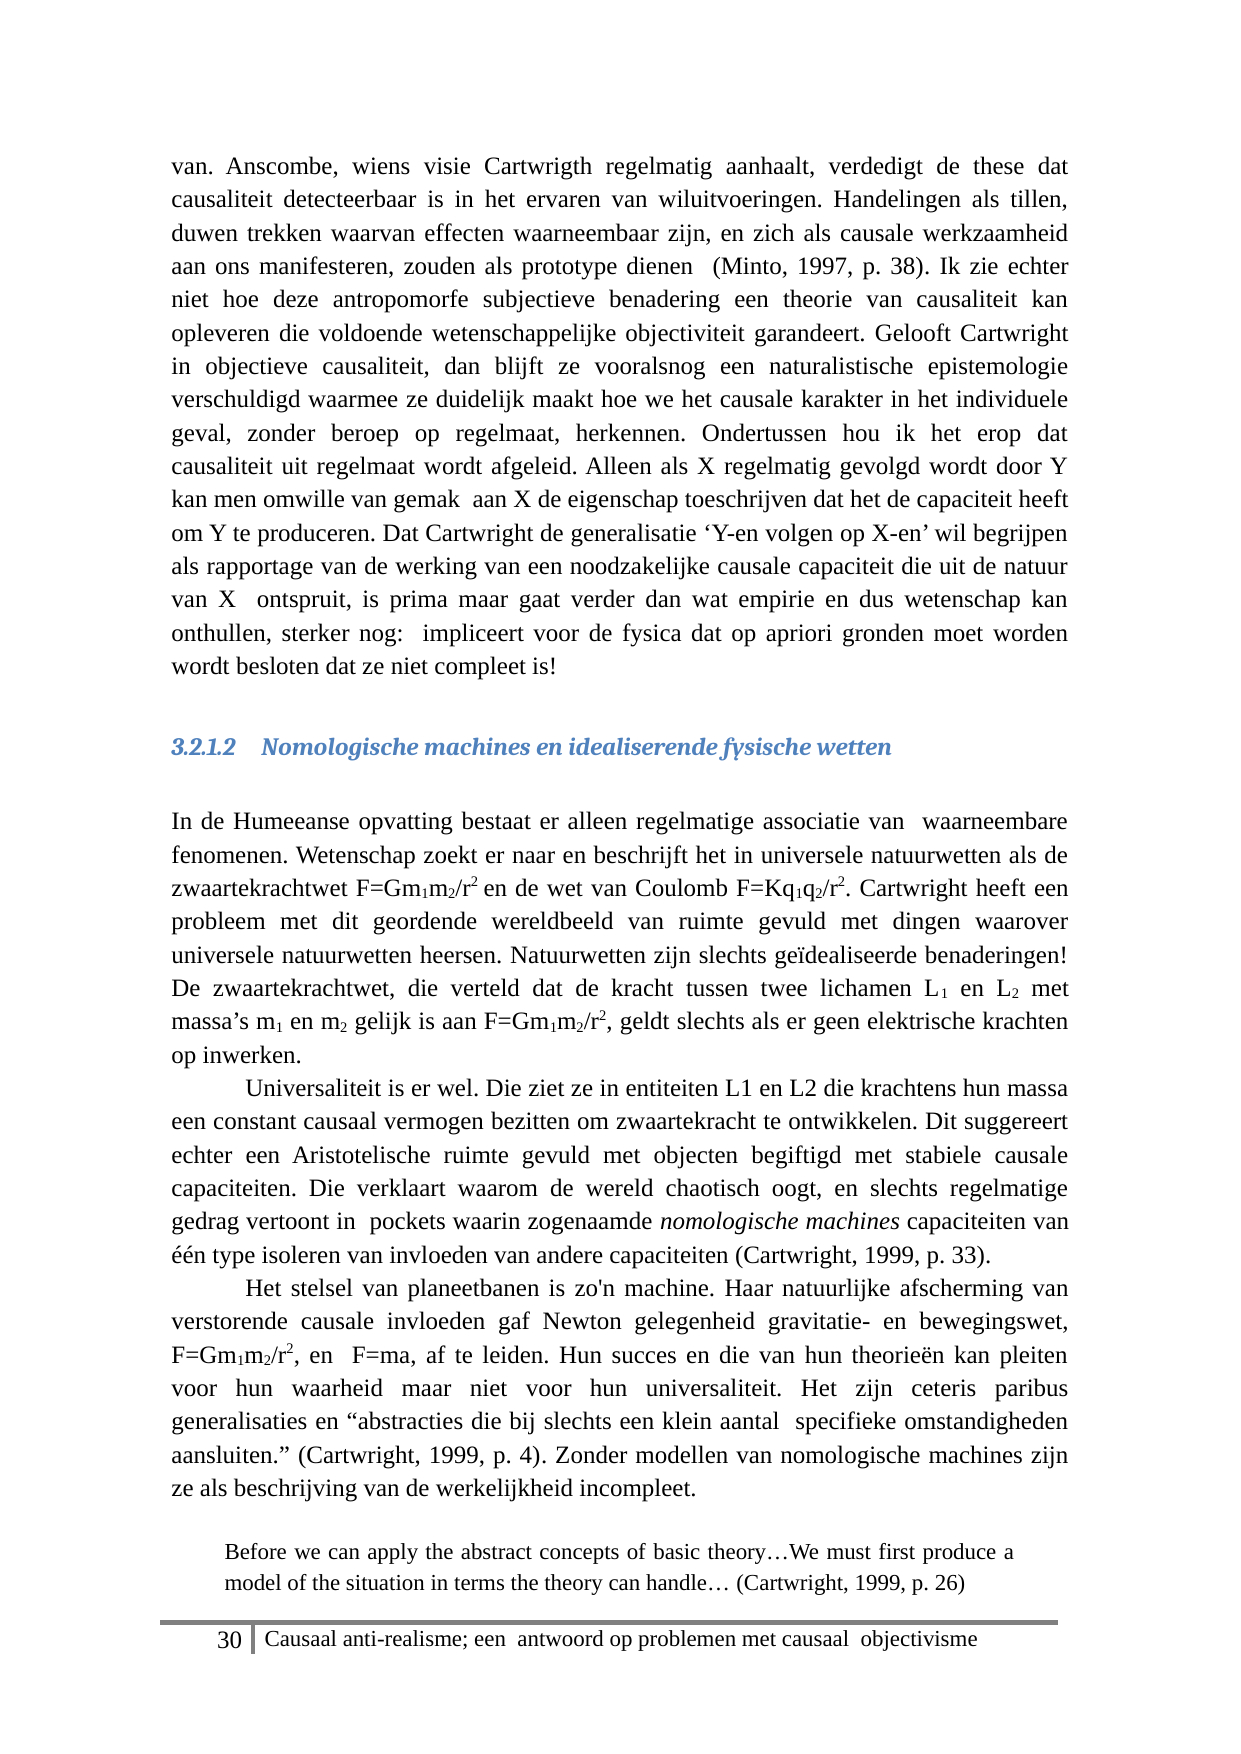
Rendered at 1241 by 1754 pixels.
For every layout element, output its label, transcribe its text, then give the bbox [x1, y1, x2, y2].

text Het stelsel van planeetbanen is zo'n machine. Haar natuurlijke afscherming van verstorende causale invloeden gaf Newton gelegenheid gravitatie- en bewegingswet, F=Gm1m2/r2, en F=ma, af te leiden. Hun succes en die van hun theorieën kan pleiten voor hun waarheid maar niet voor hun universaliteit. Het zijn ceteris paribus generalisaties en “abstracties die bij slechts een klein aantal specifieke omstandigheden aansluiten.” . Zonder modellen van nomologische machines zijn ze als beschrijving van de werkelijkheid incompleet. [171, 1270, 1069, 1503]
text Universaliteit is er wel. Die ziet ze in entiteiten L1 en L2 die krachtens hun massa een constant causaal vermogen bezitten om zwaartekracht te ontwikkelen. Dit suggereert echter een Aristotelische ruimte gevuld met objecten begiftigd met stabiele causale capaciteiten. Die verklaart waarom de wereld chaotisch oogt, en slechts regelmatige gedrag vertoont in pockets waarin zogenaamde nomologische machines capaciteiten van één type isoleren van invloeden van andere capaciteiten . [171, 1070, 1069, 1270]
text In de Humeeanse opvatting bestaat er alleen regelmatige associatie van waarneembare fenomenen. Wetenschap zoekt er naar en beschrijft het in universele natuurwetten als de zwaartekrachtwet F=Gm1m2/r2 en de wet van Coulomb F=Kq1q2/r2. Cartwright heeft een probleem met dit geordende wereldbeeld van ruimte gevuld met dingen waarover universele natuurwetten heersen. Natuurwetten zijn slechts geïdealiseerde benaderingen! De zwaartekrachtwet, die verteld dat de kracht tussen twee lichamen L1 en L2 met massa’s m1 en m2 gelijk is aan F=Gm1m2/r2, geldt slechts als er geen elektrische krachten op inwerken. [171, 803, 1069, 1070]
text Before we can apply the abstract concepts of basic theory…We must first produce a model of the situation in terms the theory can handle… [224, 1534, 1016, 1597]
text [171, 148, 1069, 681]
subtitle Nomologische machines en idealiserende fysische wetten [171, 733, 1069, 762]
